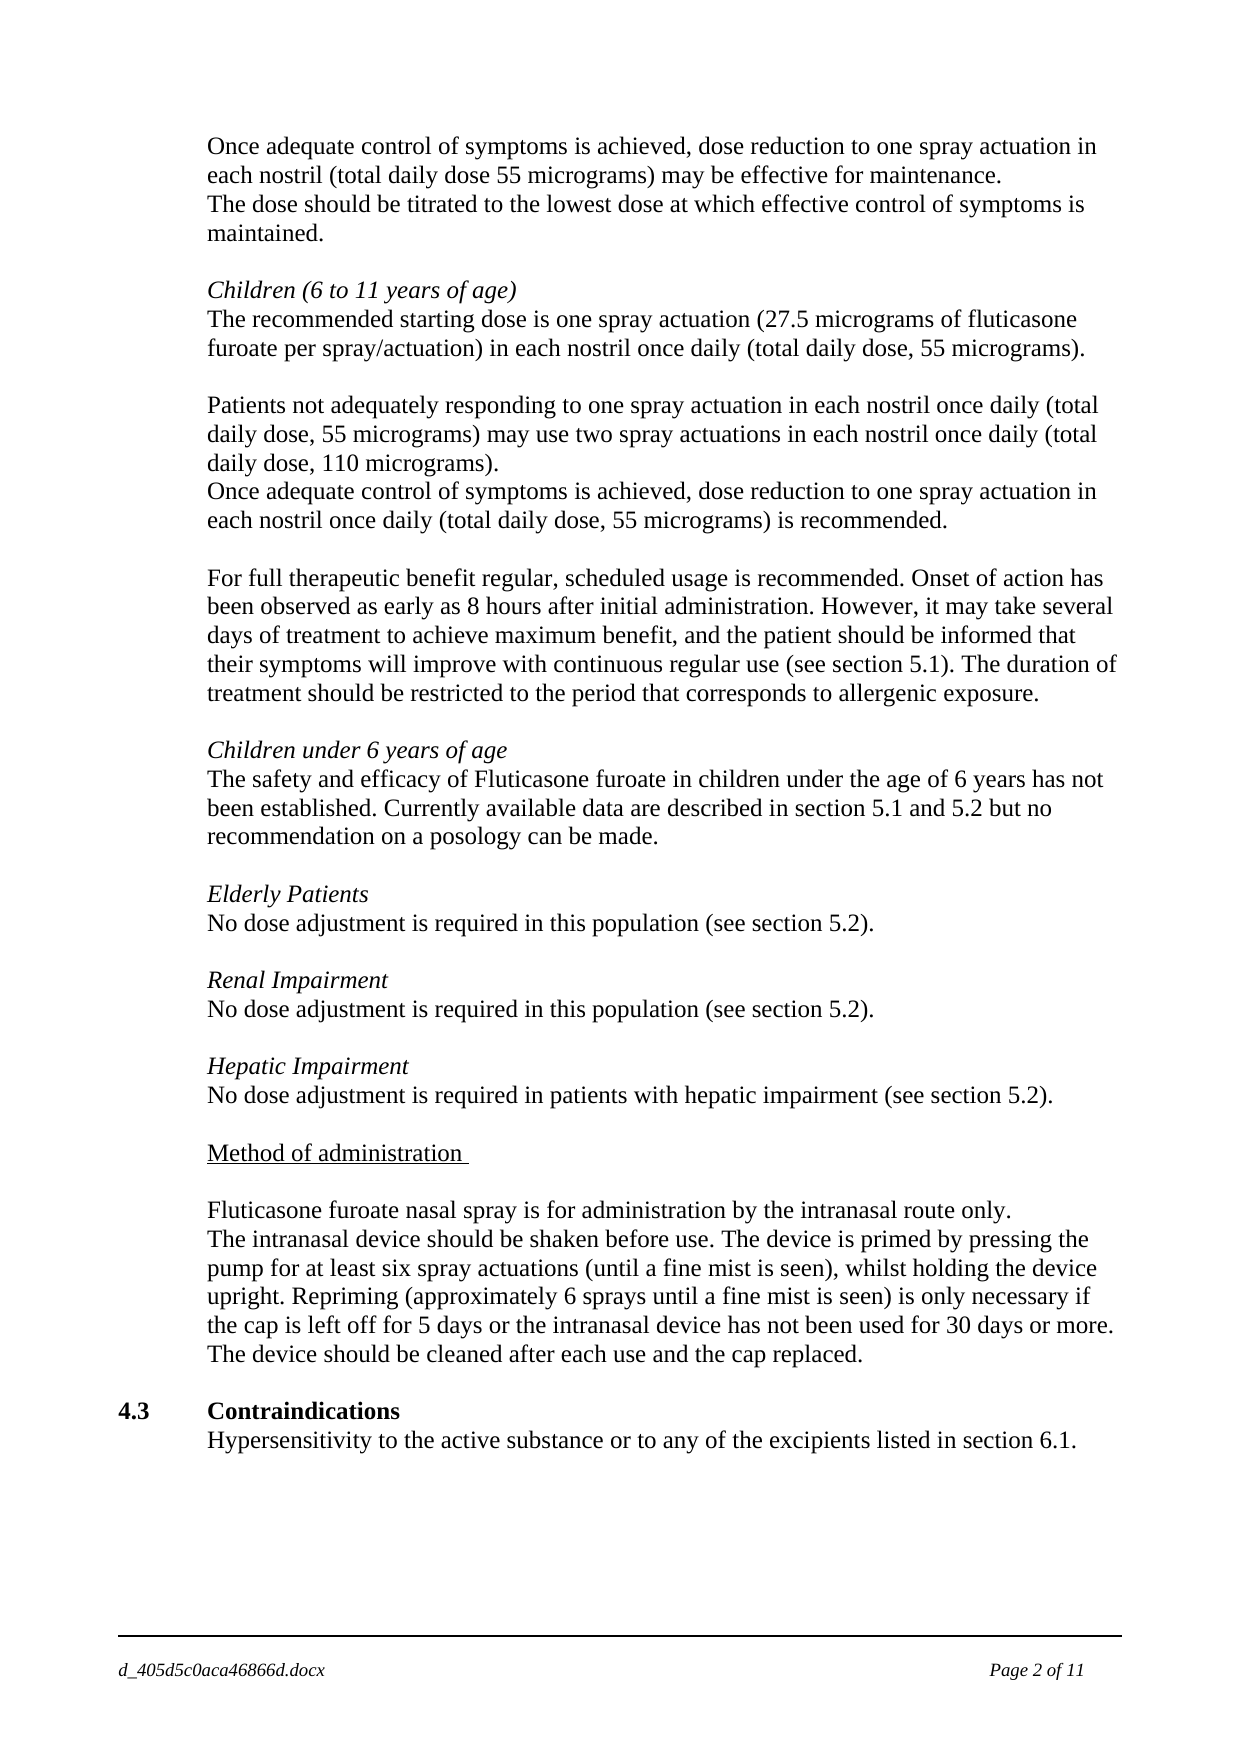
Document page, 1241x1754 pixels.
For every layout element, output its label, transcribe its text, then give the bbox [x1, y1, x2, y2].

text For full therapeutic benefit regular, scheduled usage is recommended. Onset of action has been observed as early as 8 hours after initial administration. However, it may take several days of treatment to achieve maximum benefit, and the patient should be informed that their symptoms will improve with continuous regular use (see section 5.1). The duration of treatment should be restricted to the period that corresponds to allergenic exposure. [207, 563, 1122, 706]
text Renal Impairment [207, 965, 1122, 994]
text No dose adjustment is required in this population (see section 5.2). [207, 908, 1122, 936]
text Method of administration [207, 1138, 1122, 1166]
text No dose adjustment is required in patients with hepatic impairment (see section 5.2). [207, 1080, 1122, 1109]
text Children under 6 years of age [207, 735, 1122, 764]
text Hepatic Impairment [207, 1051, 1122, 1080]
text The dose should be titrated to the lowest dose at which effective control of symptoms is maintained. [207, 189, 1122, 246]
text Patients not adequately responding to one spray actuation in each nostril once daily (total daily dose, 55 micrograms) may use two spray actuations in each nostril once daily (total daily dose, 110 micrograms). [207, 390, 1122, 476]
text The recommended starting dose is one spray actuation (27.5 micrograms of fluticasone furoate per spray/actuation) in each nostril once daily (total daily dose, 55 micrograms). [207, 304, 1122, 361]
text Once adequate control of symptoms is achieved, dose reduction to one spray actuation in each nostril once daily (total daily dose, 55 micrograms) is recommended. [207, 476, 1122, 534]
text Hypersensitivity to the active substance or to any of the excipients listed in section 6.1. [207, 1425, 1122, 1454]
text Fluticasone furoate nasal spray is for administration by the intranasal route only. [207, 1195, 1122, 1224]
text 4.3 Contraindications [118, 1396, 1122, 1425]
text The device should be cleaned after each use and the cap replaced. [207, 1339, 1122, 1368]
text Once adequate control of symptoms is achieved, dose reduction to one spray actuation in each nostril (total daily dose 55 micrograms) may be effective for maintenance. [207, 131, 1122, 189]
text Children (6 to 11 years of age) [207, 275, 1122, 304]
text The intranasal device should be shaken before use. The device is primed by pressing the pump for at least six spray actuations (until a fine mist is seen), whilst holding the device upright. Repriming (approximately 6 sprays until a fine mist is seen) is only necessary if the cap is left off for 5 days or the intranasal device has not been used for 30 days or more. [207, 1224, 1122, 1339]
text No dose adjustment is required in this population (see section 5.2). [207, 994, 1122, 1023]
text Elderly Patients [207, 879, 1122, 908]
text The safety and efficacy of Fluticasone furoate in children under the age of 6 years has not been established. Currently available data are described in section 5.1 and 5.2 but no recommendation on a posology can be made. [207, 764, 1122, 850]
